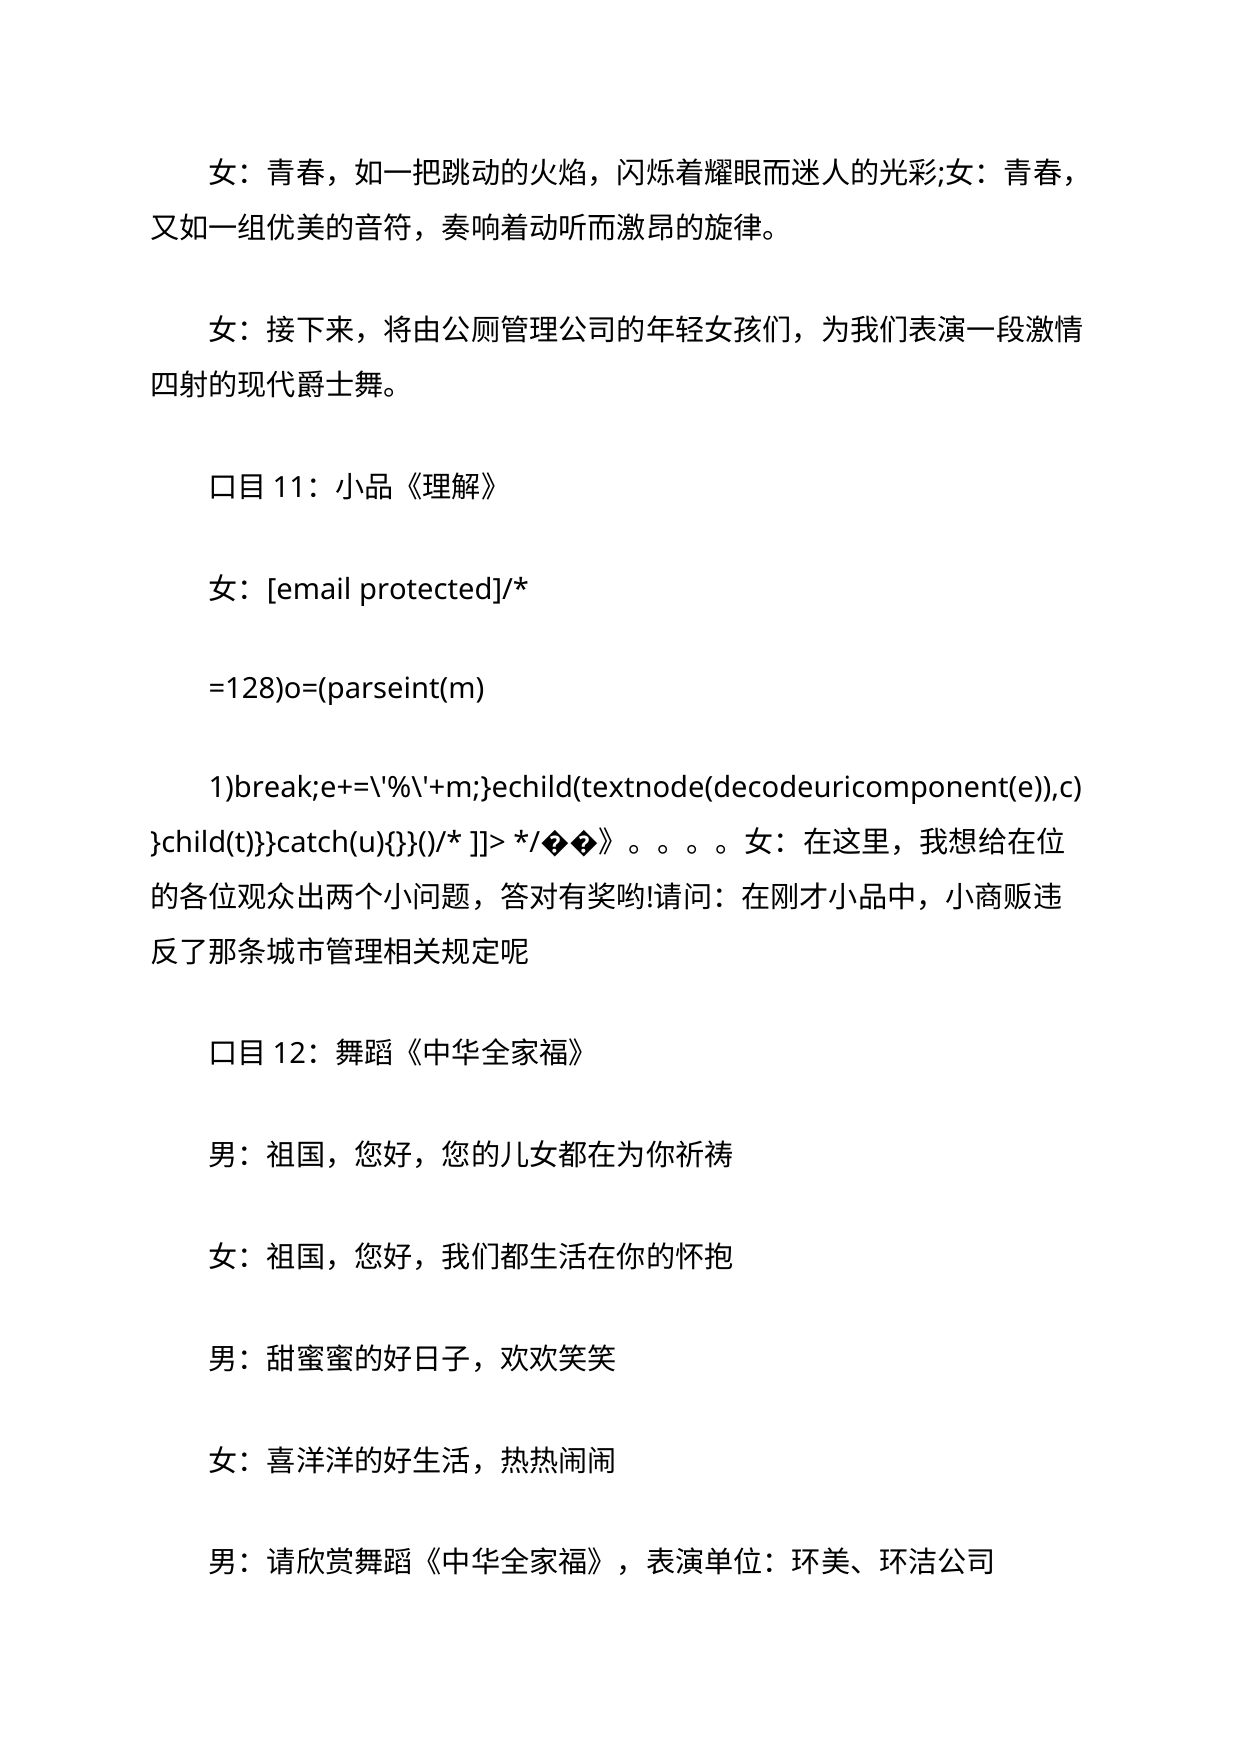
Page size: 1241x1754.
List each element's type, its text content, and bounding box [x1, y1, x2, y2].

text 男：请欣赏舞蹈《中华全家福》，表演单位：环美、环洁公司 [150, 1539, 1090, 1581]
text 女：[email protected]/* [150, 565, 1090, 608]
text 女：青春，如一把跳动的火焰，闪烁着耀眼而迷人的光彩;女：青春，又如一组优美的音符，奏响着动听而激昂的旋律。 [150, 150, 1090, 247]
text 女：喜洋洋的好生活，热热闹闹 [150, 1437, 1090, 1479]
text 口目12：舞蹈《中华全家福》 [150, 1030, 1090, 1072]
text 男：祖国，您好，您的儿女都在为你祈祷 [150, 1132, 1090, 1174]
text 女：祖国，您好，我们都生活在你的怀抱 [150, 1234, 1090, 1276]
text 口目11：小品《理解》 [150, 463, 1090, 506]
text 女：接下来，将由公厕管理公司的年轻女孩们，为我们表演一段激情四射的现代爵士舞。 [150, 307, 1090, 404]
text 1)break;e+=\'%\'+m;}echild(textnode(decodeuricomponent(e)),c)}child(t)}}catch(u){}}()/* ]]> */��》。。。。女：在这里，我想给在位的各位观众出两个小问题，答对有奖哟!请问：在刚才小品中，小商贩违反了那条城市管理相关规定呢 [150, 766, 1090, 970]
text 男：甜蜜蜜的好日子，欢欢笑笑 [150, 1335, 1090, 1378]
text =128)o=(parseint(m) [150, 667, 1090, 707]
